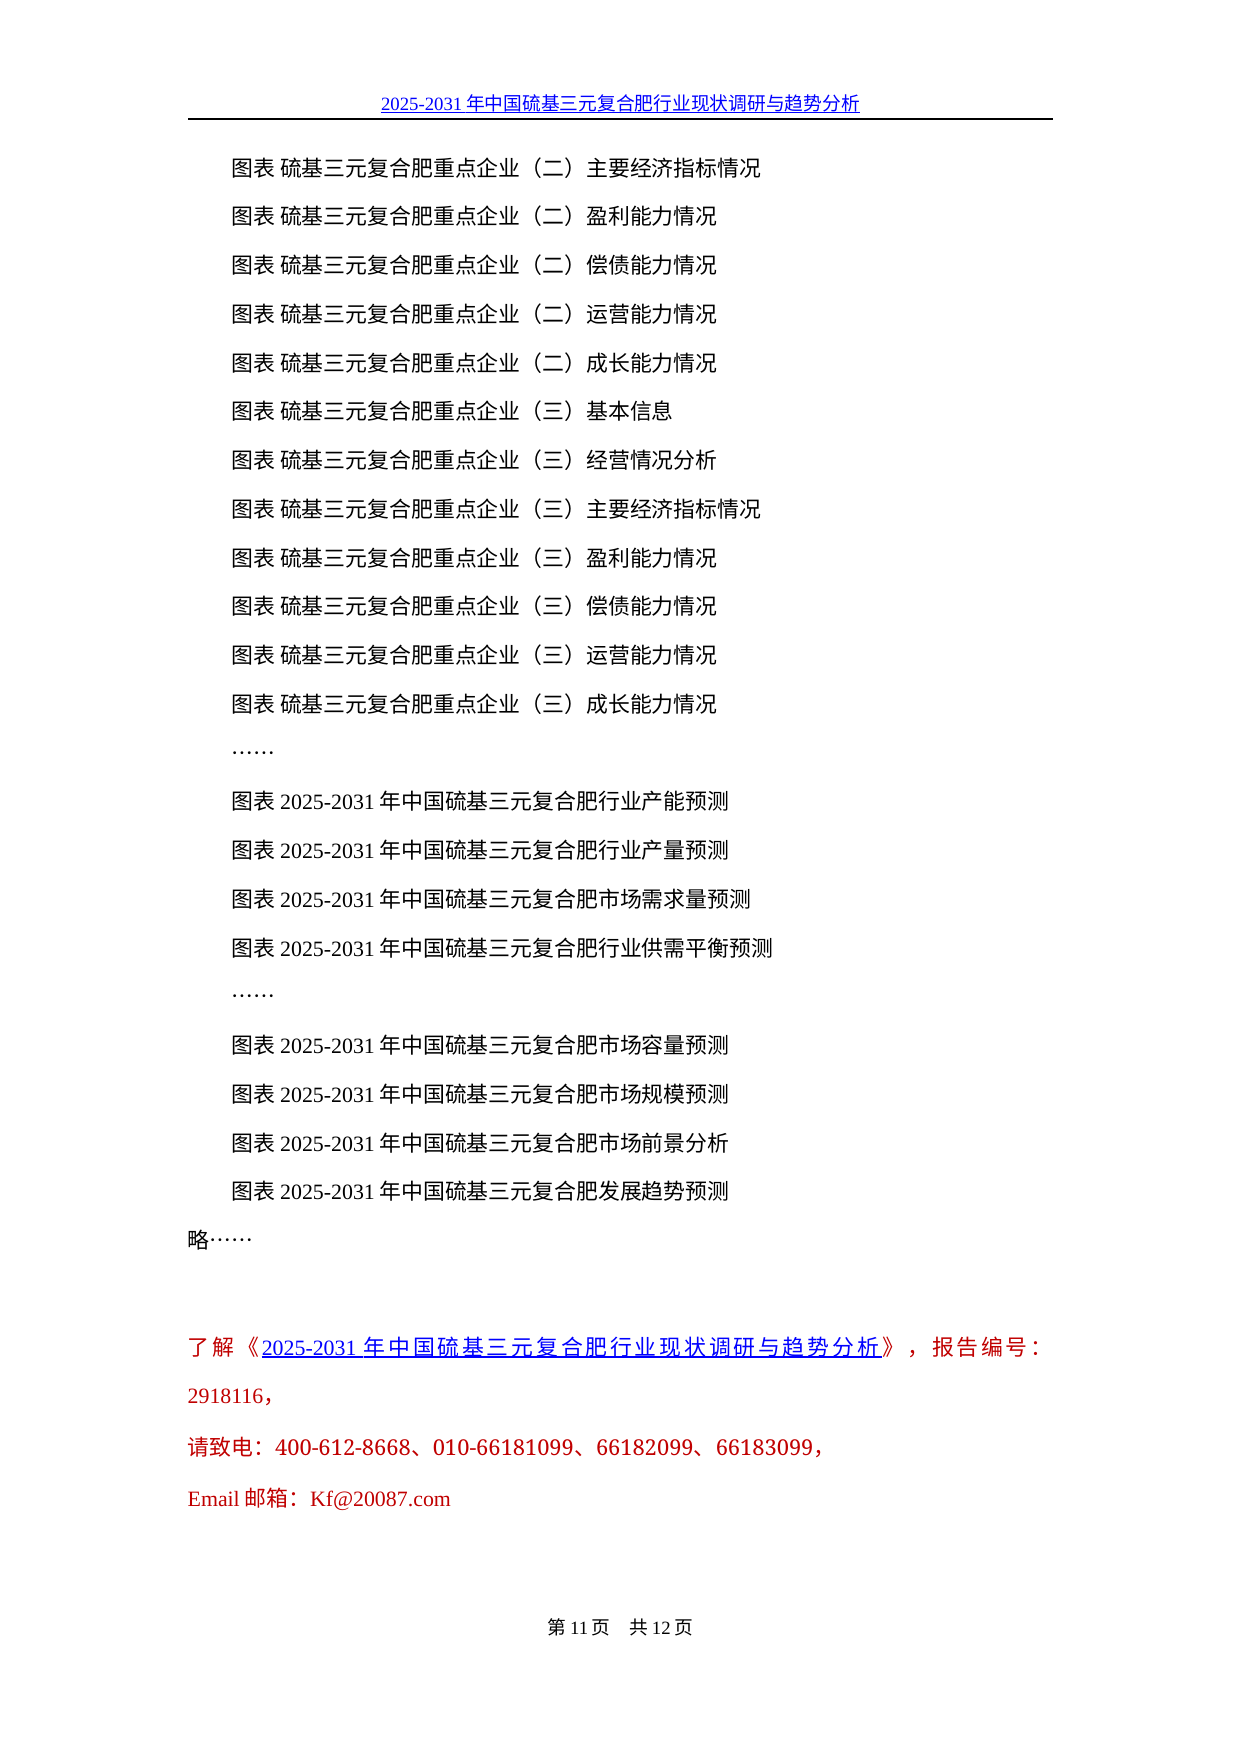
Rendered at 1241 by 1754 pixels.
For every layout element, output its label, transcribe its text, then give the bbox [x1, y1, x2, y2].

text 请致电：400-612-8668、010-66181099、66182099、66183099， [187, 1429, 1053, 1462]
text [187, 150, 1053, 1255]
text Email邮箱：Kf@20087.com [187, 1481, 1053, 1513]
text 了解《2025-2031年中国硫基三元复合肥行业现状调研与趋势分析》，报告编号：2918116， [187, 1329, 1053, 1410]
